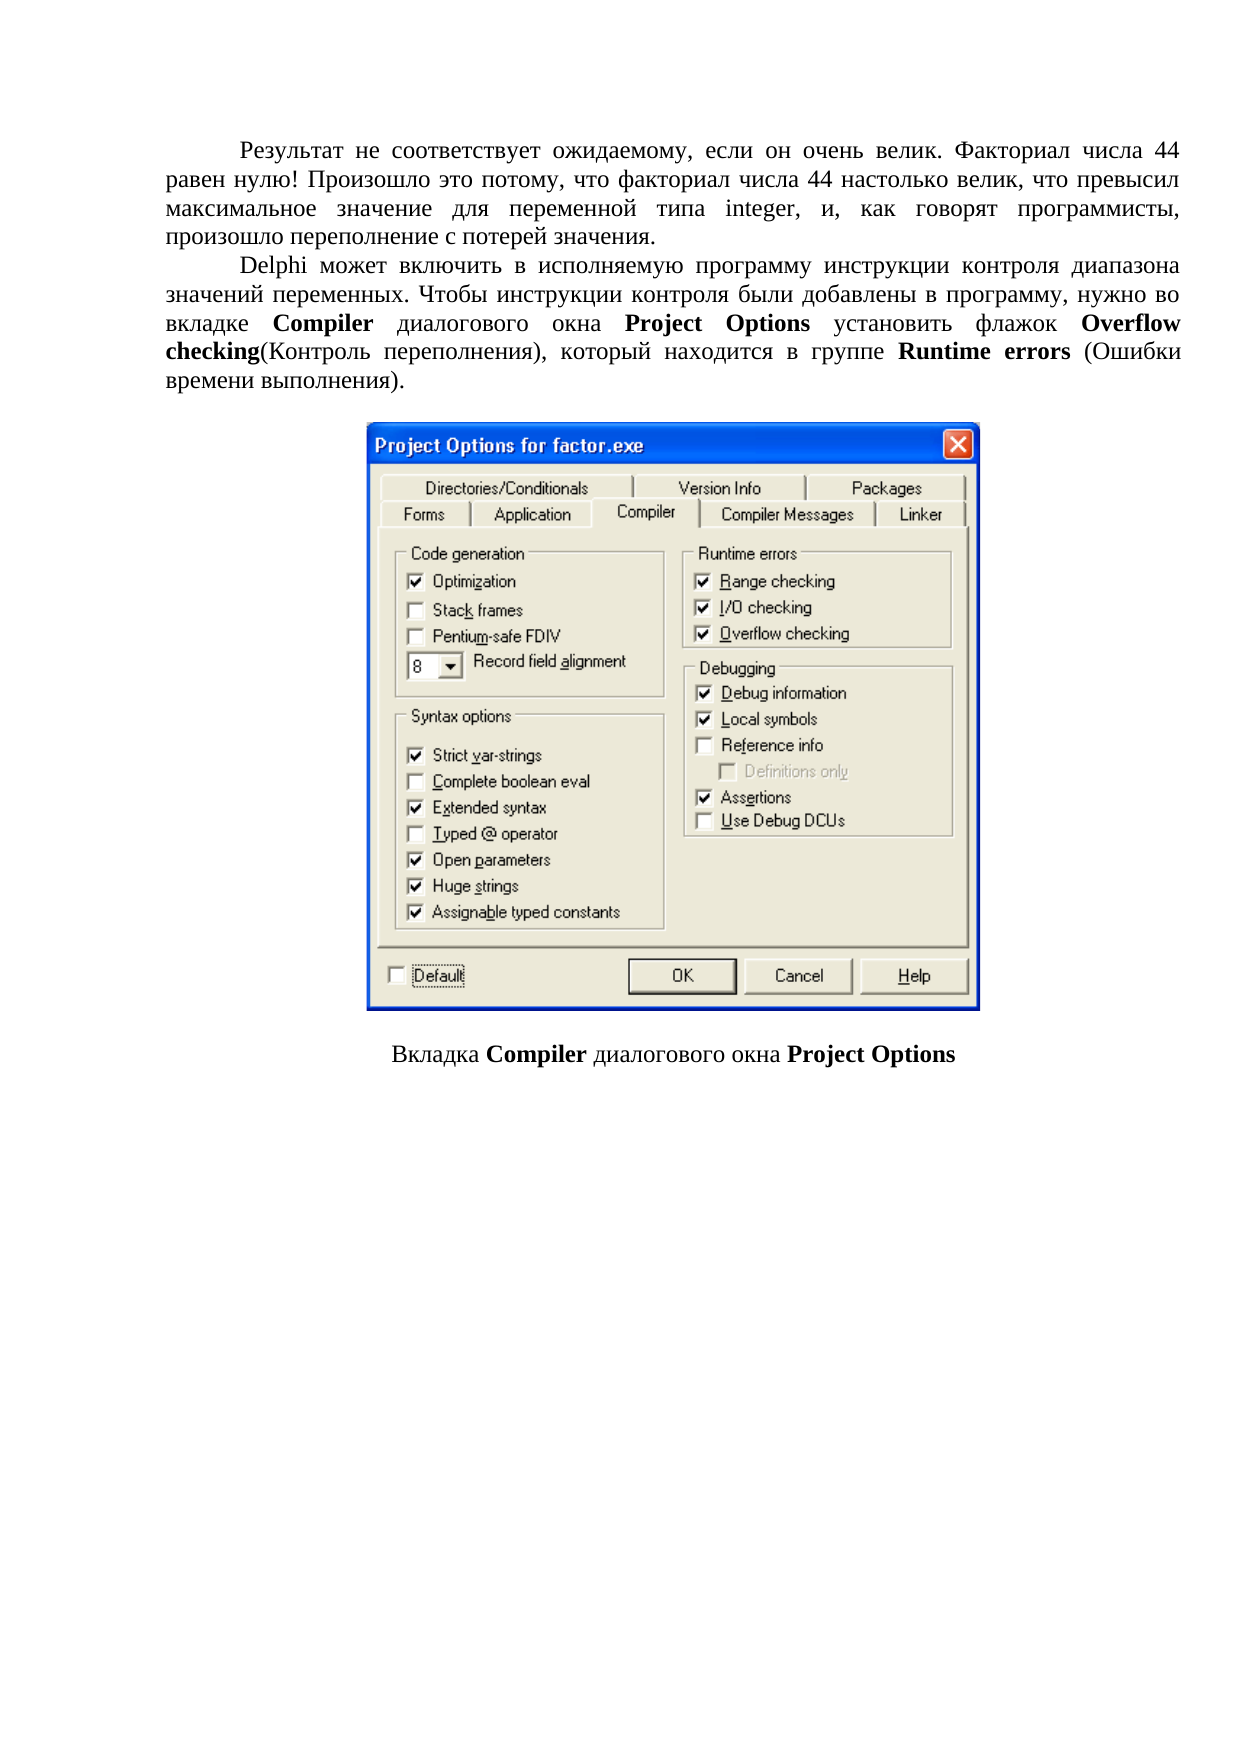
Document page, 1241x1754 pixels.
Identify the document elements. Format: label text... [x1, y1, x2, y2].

text Вкладка Compiler диалогового окна Project Options [165, 1039, 1181, 1068]
text Delphi может включить в исполняемую программу инструкции контроля диапазона значений переменных. Чтобы инструкции контроля были добавлены в программу, нужно во вкладке Compiler диалогового окна Project Options установить флажок Overflow checking(Контроль переполнения), который находится в группе Runtime errors (Ошибки времени выполнения). [165, 250, 1181, 394]
picture [366, 422, 980, 1011]
text Результат не соответствует ожидаемому, если он очень велик. Факториал числа 44 равен нулю! Произошло это потому, что факториал числа 44 настолько велик, что превысил максимальное значение для переменной типа integer, и, как говорят программисты, произошло переполнение с потерей значения. [165, 135, 1181, 250]
